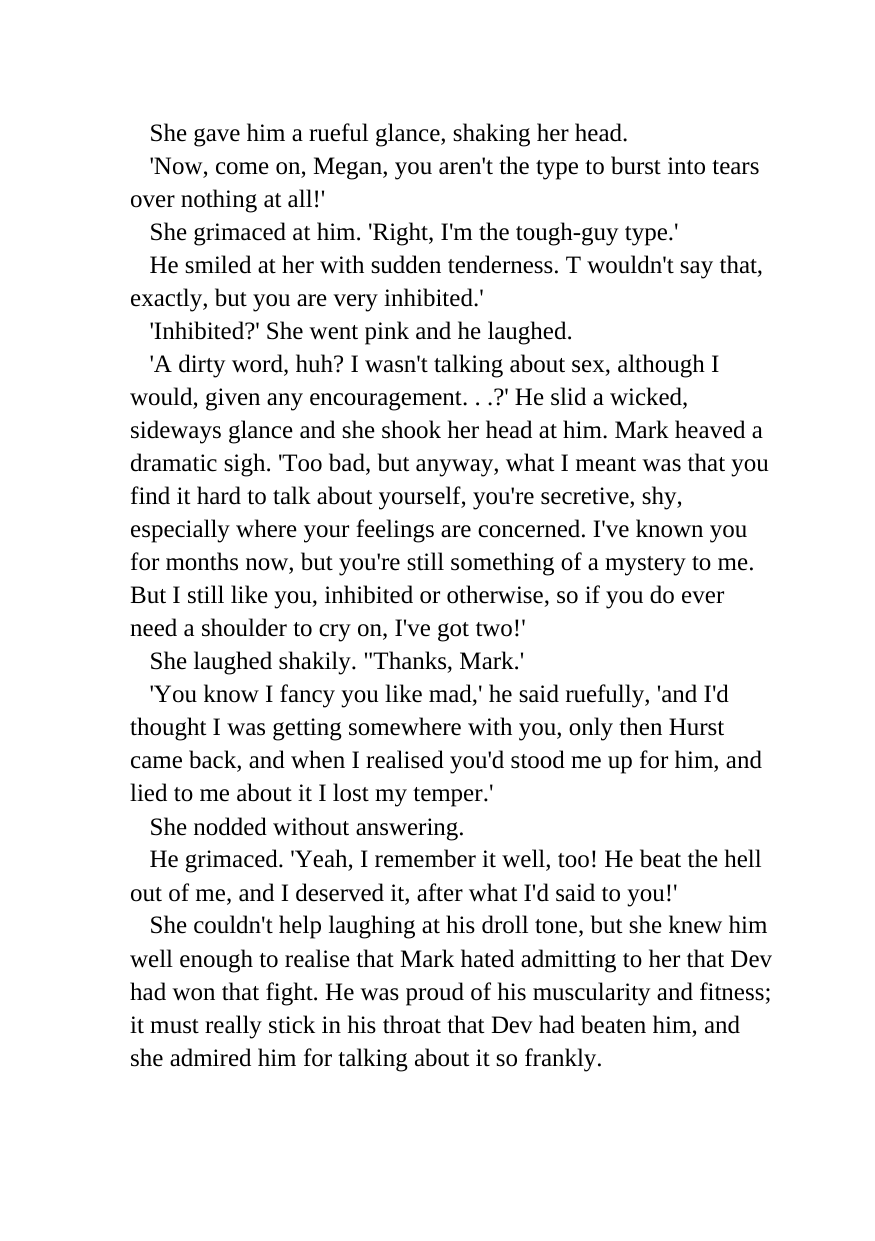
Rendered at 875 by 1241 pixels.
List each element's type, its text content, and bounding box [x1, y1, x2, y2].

text She nodded without answering. [130, 812, 774, 840]
text 'Now, come on, Megan, you aren't the type to burst into tears over nothing at all!' [130, 151, 774, 213]
text He smiled at her with sudden tenderness. T wouldn't say that, exactly, but you are very inhibited.' [130, 250, 774, 312]
text She gave him a rueful glance, shaking her head. [130, 118, 774, 147]
text 'You know I fancy you like mad,' he said ruefully, 'and I'd thought I was getting somewhere with you, only then Hurst came back, and when I realised you'd stood me up for him, and lied to me about it I lost my temper.' [130, 679, 774, 807]
text 'Inhibited?' She went pink and he laughed. [130, 316, 774, 345]
text 'A dirty word, huh? I wasn't talking about sex, although I would, given any encouragement. . .?' He slid a wicked, sideways glance and she shook her head at him. Mark heaved a dramatic sigh. 'Too bad, but anyway, what I meant was that you find it hard to talk about yourself, you're secretive, shy, especially where your feelings are concerned. I've known you for months now, but you're still something of a mystery to me. But I still like you, inhibited or otherwise, so if you do ever need a shoulder to cry on, I've got two!' [130, 349, 774, 642]
text She laughed shakily. "Thanks, Mark.' [130, 646, 774, 675]
text She couldn't help laughing at his droll tone, but she knew him well enough to realise that Mark hated admitting to her that Dev had won that fight. He was proud of his muscularity and fitness; it must really stick in his throat that Dev had beaten him, and she admired him for talking about it so frankly. [130, 911, 774, 1071]
text He grimaced. 'Yeah, I remember it well, too! He beat the hell out of me, and I deserved it, after what I'd said to you!' [130, 844, 774, 906]
text She grimaced at him. 'Right, I'm the tough-guy type.' [130, 217, 774, 246]
